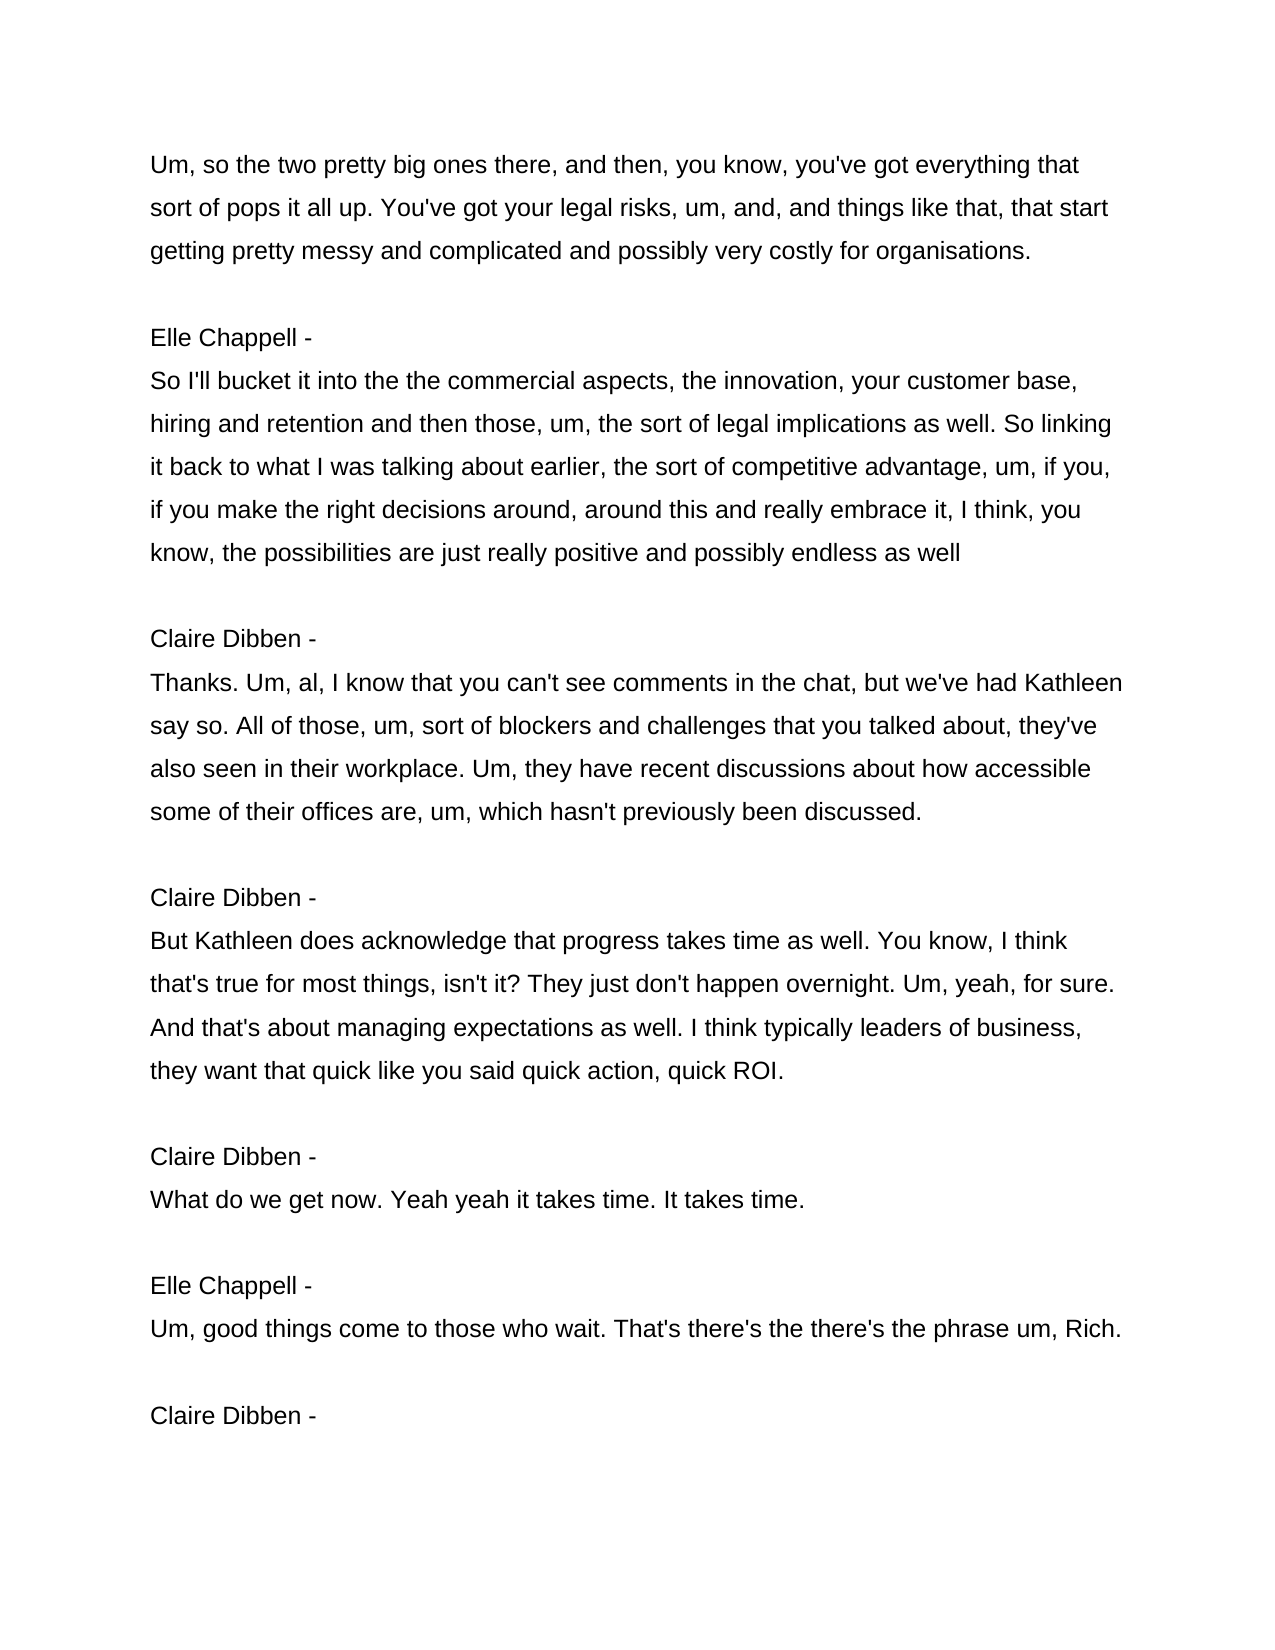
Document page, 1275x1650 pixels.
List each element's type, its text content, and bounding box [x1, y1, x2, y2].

text Thanks. Um, al, I know that you can't see comments in the chat, but we've had Kathleen say so. All of those, um, sort of blockers and challenges that you talked about, they've also seen in their workplace. Um, they have recent discussions about how accessible some of their offices are, um, which hasn't previously been discussed. [150, 667, 1125, 826]
text Claire Dibben - [150, 883, 1125, 912]
text So I'll bucket it into the the commercial aspects, the innovation, your customer base, hiring and retention and then those, um, the sort of legal implications as well. So linking it back to what I was talking about earlier, the sort of competitive advantage, um, if you, if you make the right decisions around, around this and really embrace it, I think, you know, the possibilities are just really positive and possibly endless as well [150, 366, 1125, 567]
text Elle Chappell - [150, 322, 1125, 351]
text Claire Dibben - [150, 1142, 1125, 1171]
text What do we get now. Yeah yeah it takes time. It takes time. [150, 1185, 1125, 1214]
text Um, good things come to those who wait. That's there's the there's the phrase um, Rich. [150, 1314, 1125, 1343]
text Claire Dibben - [150, 624, 1125, 653]
text Um, so the two pretty big ones there, and then, you know, you've got everything that sort of pops it all up. You've got your legal risks, um, and, and things like that, that start getting pretty messy and complicated and possibly very costly for organisations. [150, 150, 1125, 265]
text Claire Dibben - [150, 1401, 1125, 1429]
text But Kathleen does acknowledge that progress takes time as well. You know, I think that's true for most things, isn't it? They just don't happen overnight. Um, yeah, for sure. And that's about managing expectations as well. I think typically leaders of business, they want that quick like you said quick action, quick ROI. [150, 926, 1125, 1084]
text Elle Chappell - [150, 1271, 1125, 1300]
